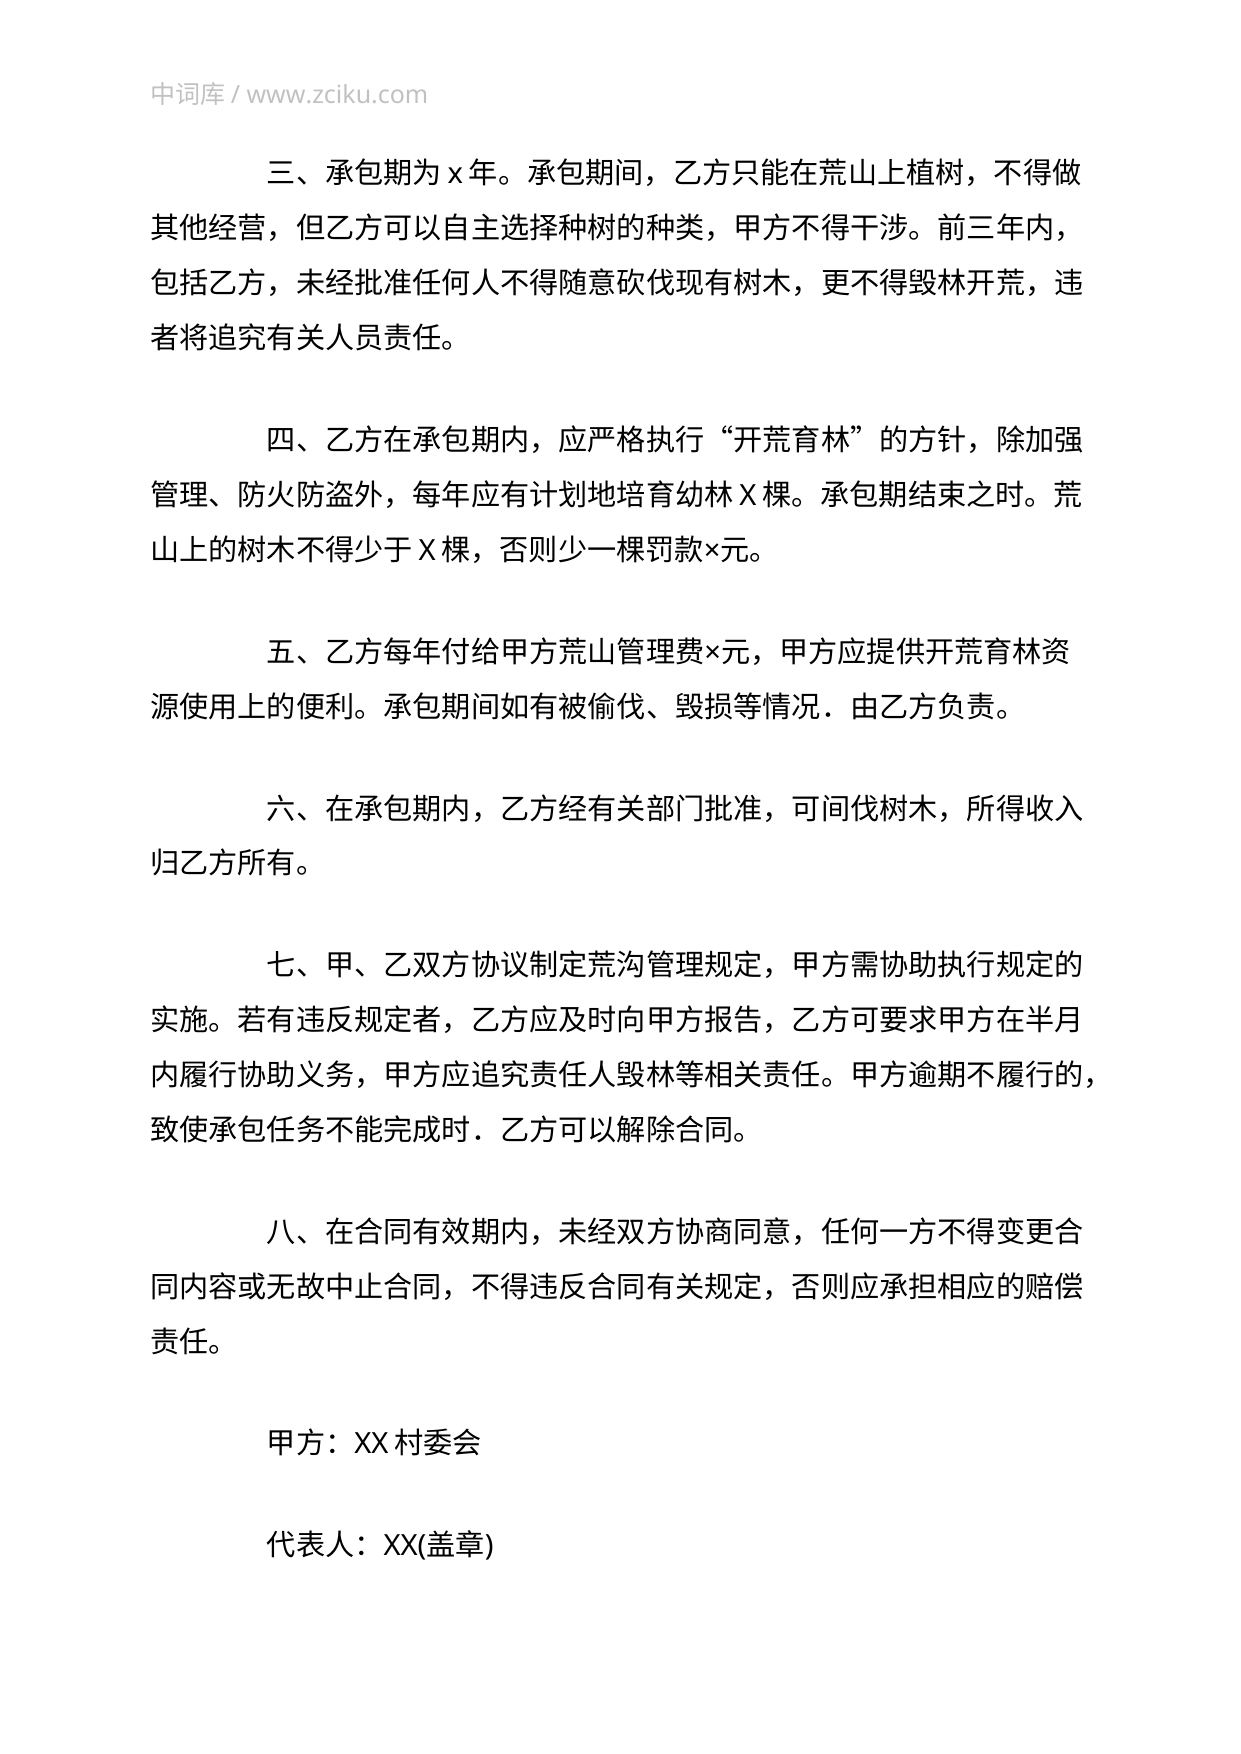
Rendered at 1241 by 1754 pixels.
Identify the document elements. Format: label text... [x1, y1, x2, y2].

text 三、承包期为x年。承包期间，乙方只能在荒山上植树，不得做其他经营，但乙方可以自主选择种树的种类，甲方不得干涉。前三年内，包括乙方，未经批准任何人不得随意砍伐现有树木，更不得毁林开荒，违者将追究有关人员责任。 [150, 150, 1090, 357]
text 四、乙方在承包期内，应严格执行“开荒育林”的方针，除加强管理、防火防盗外，每年应有计划地培育幼林X棵。承包期结束之时。荒山上的树木不得少于X棵，否则少一棵罚款×元。 [150, 417, 1090, 569]
text 七、甲、乙双方协议制定荒沟管理规定，甲方需协助执行规定的实施。若有违反规定者，乙方应及时向甲方报告，乙方可要求甲方在半月内履行协助义务，甲方应追究责任人毁林等相关责任。甲方逾期不履行的，致使承包任务不能完成时．乙方可以解除合同。 [150, 942, 1090, 1149]
text 代表人：XX(盖章) [150, 1522, 1090, 1564]
text 八、在合同有效期内，未经双方协商同意，任何一方不得变更合同内容或无故中止合同，不得违反合同有关规定，否则应承担相应的赔偿责任。 [150, 1208, 1090, 1360]
text 六、在承包期内，乙方经有关部门批准，可间伐树木，所得收入归乙方所有。 [150, 785, 1090, 882]
text 甲方：XX村委会 [150, 1420, 1090, 1462]
text 五、乙方每年付给甲方荒山管理费×元，甲方应提供开荒育林资源使用上的便利。承包期间如有被偷伐、毁损等情况．由乙方负责。 [150, 628, 1090, 726]
